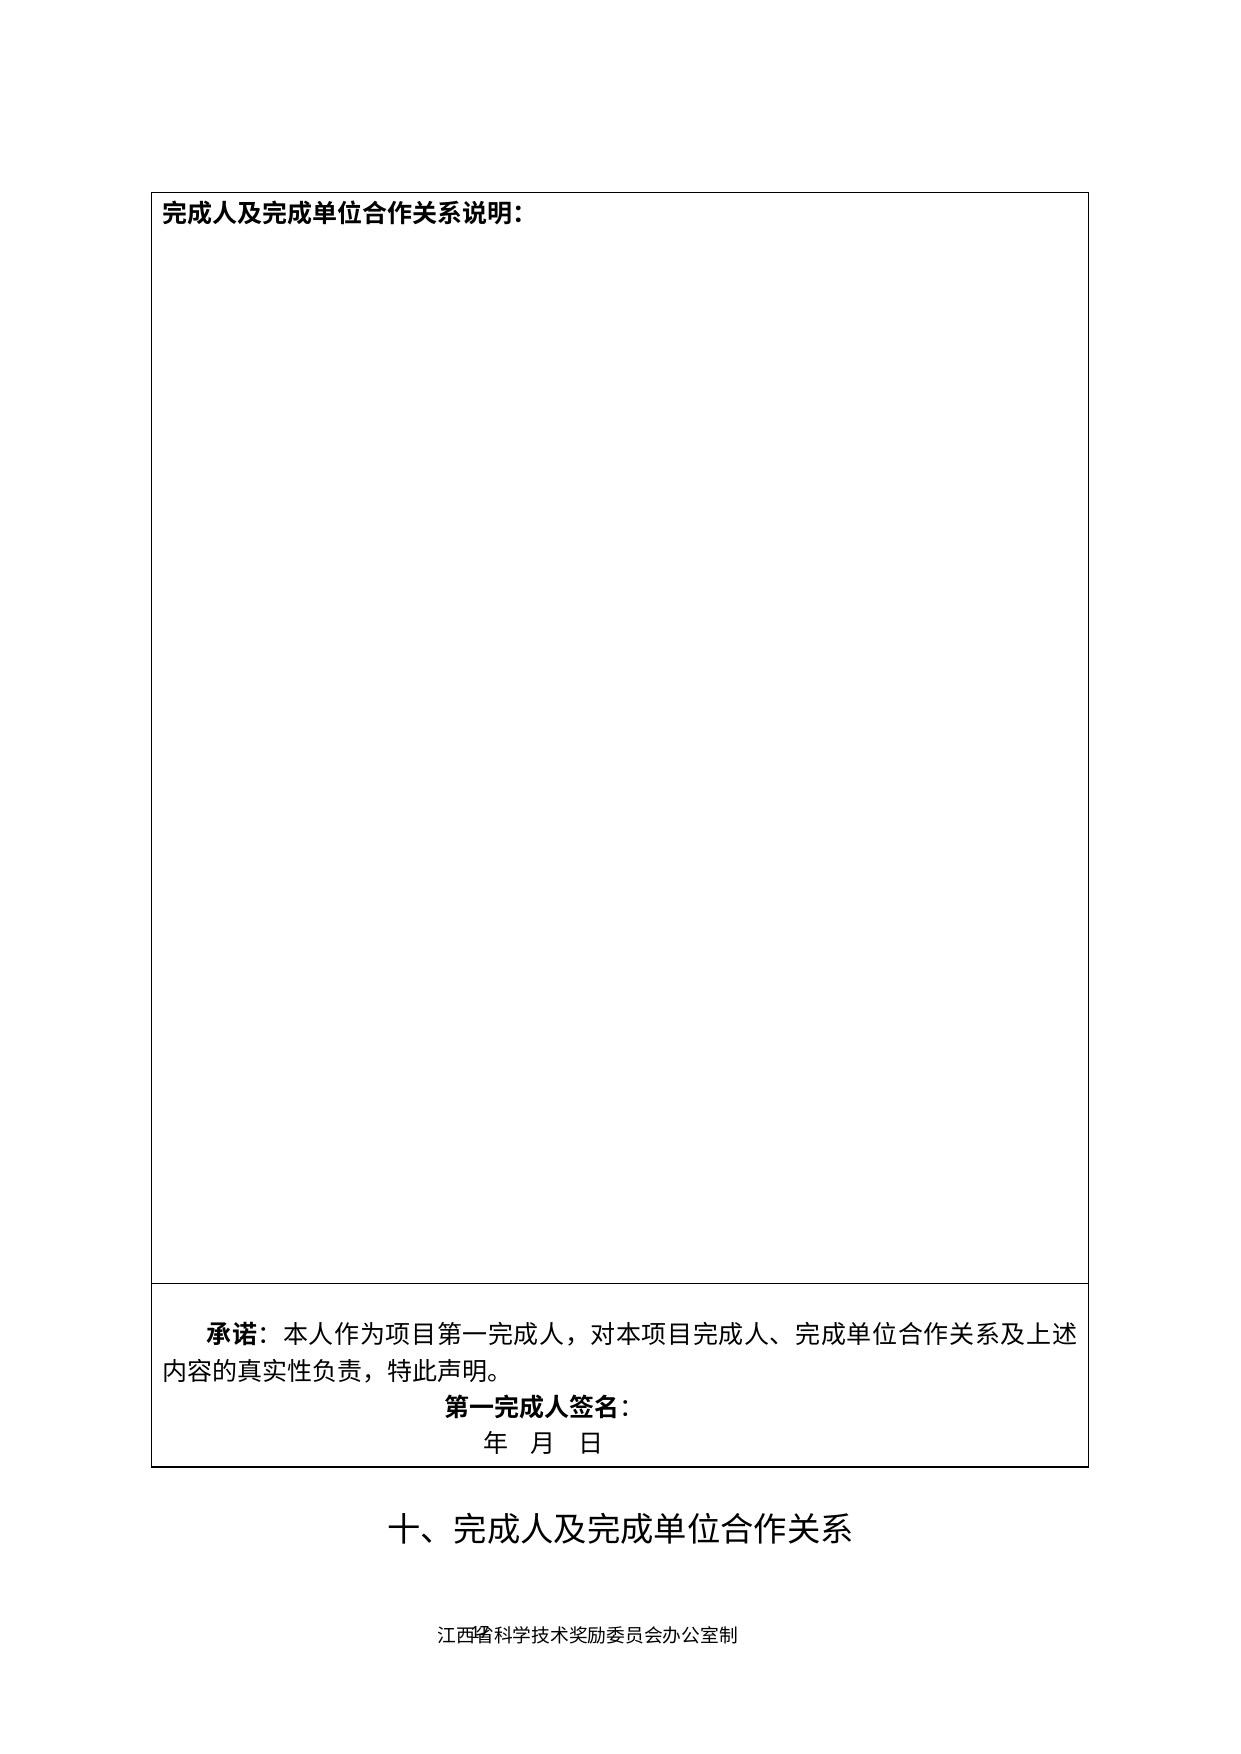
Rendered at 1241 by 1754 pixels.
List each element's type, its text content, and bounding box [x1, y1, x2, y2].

table_header 完成人及完成单位合作关系说明： [152, 193, 1088, 1283]
table_cell 承诺：本人作为项目第一完成人，对本项目完成人、完成单位合作关系及上述内容的真实性负责，特此声明。 第一完成人签名： 年 月 日 [152, 1284, 1088, 1466]
text 十、完成人及完成单位合作关系 [162, 1508, 1078, 1550]
